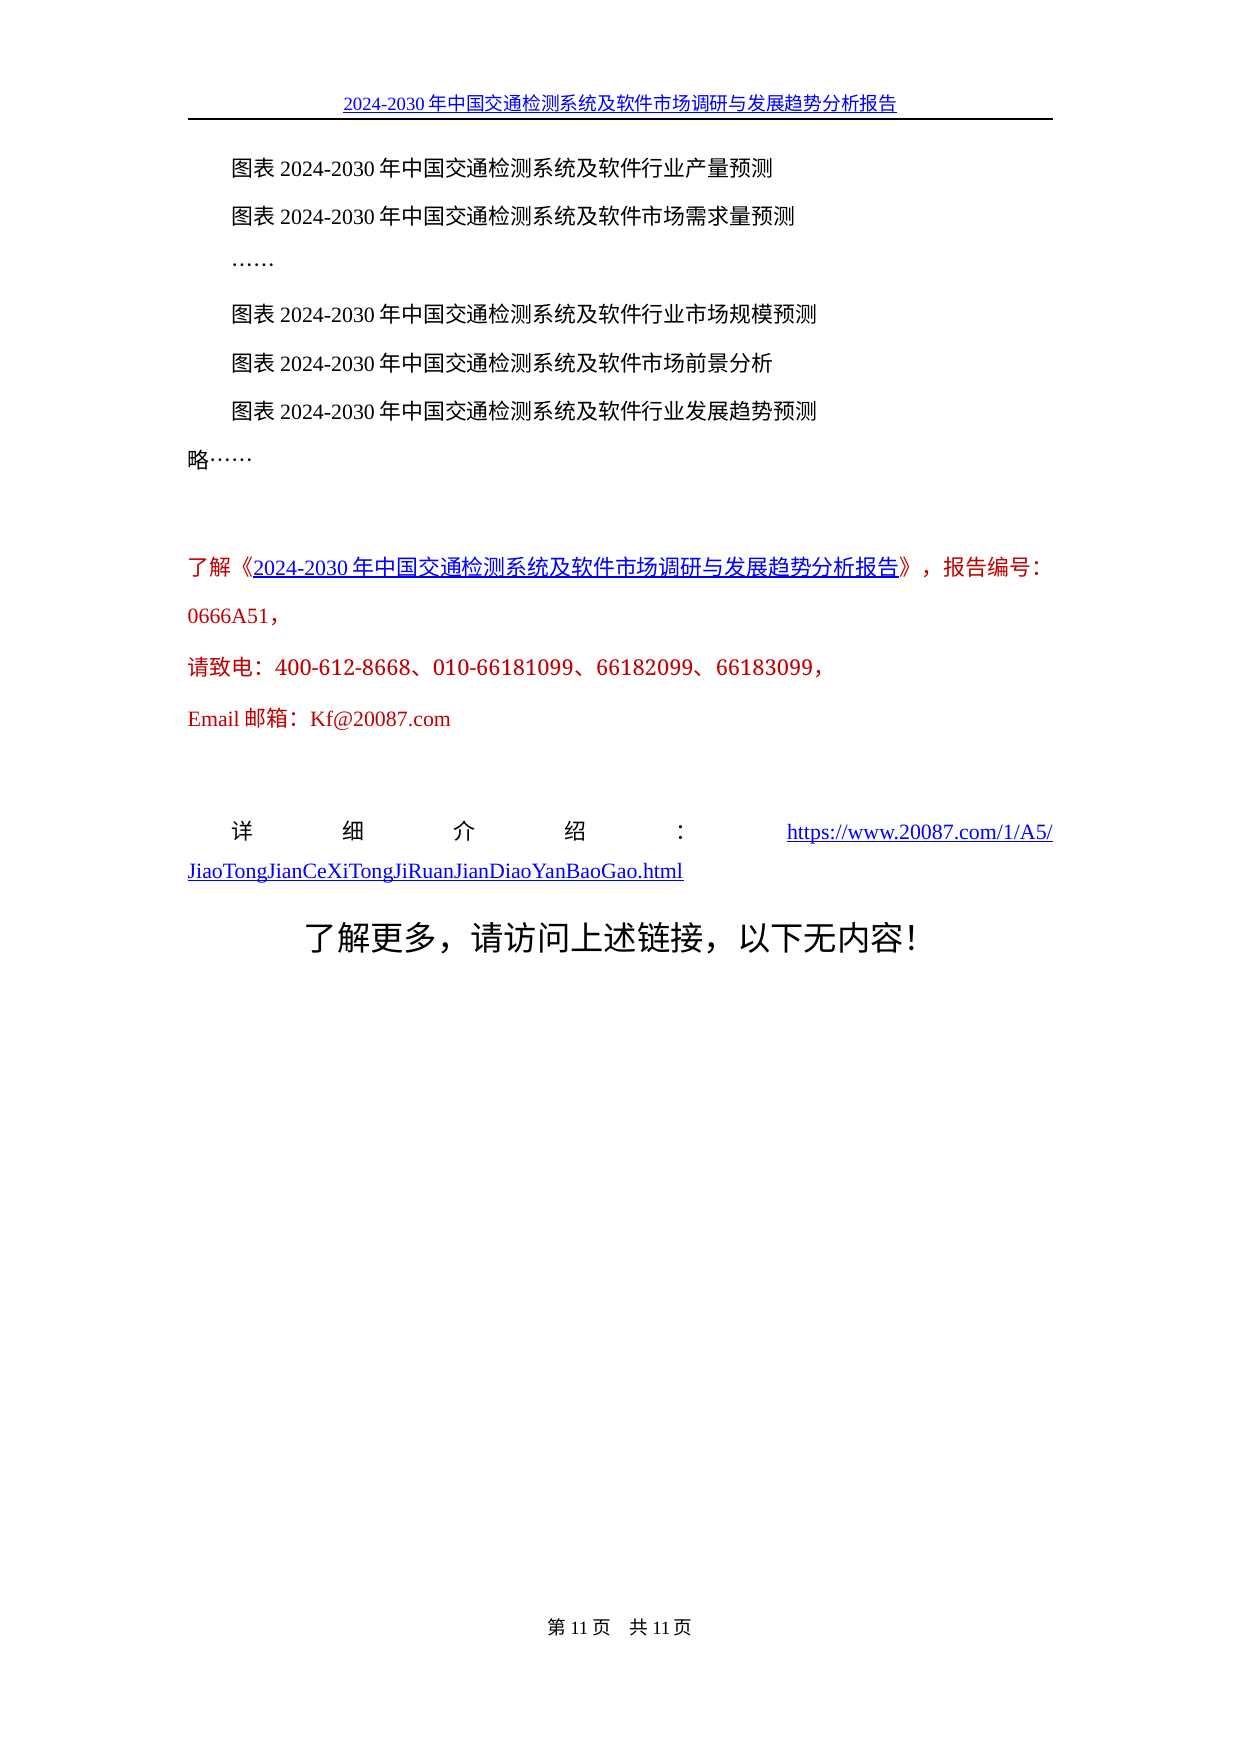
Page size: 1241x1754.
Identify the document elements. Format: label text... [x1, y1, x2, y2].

text Email邮箱：Kf@20087.com [187, 701, 1053, 733]
title 了解更多，请访问上述链接，以下无内容！ [187, 903, 1053, 968]
text 详细介绍：https://www.20087.com/1/A5/JiaoTongJianCeXiTongJiRuanJianDiaoYanBaoGao.html [187, 814, 1053, 887]
text 请致电：400-612-8668、010-66181099、66182099、66183099， [187, 649, 1053, 682]
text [187, 150, 1053, 475]
text 了解《2024-2030年中国交通检测系统及软件市场调研与发展趋势分析报告》，报告编号：0666A51， [187, 549, 1053, 630]
